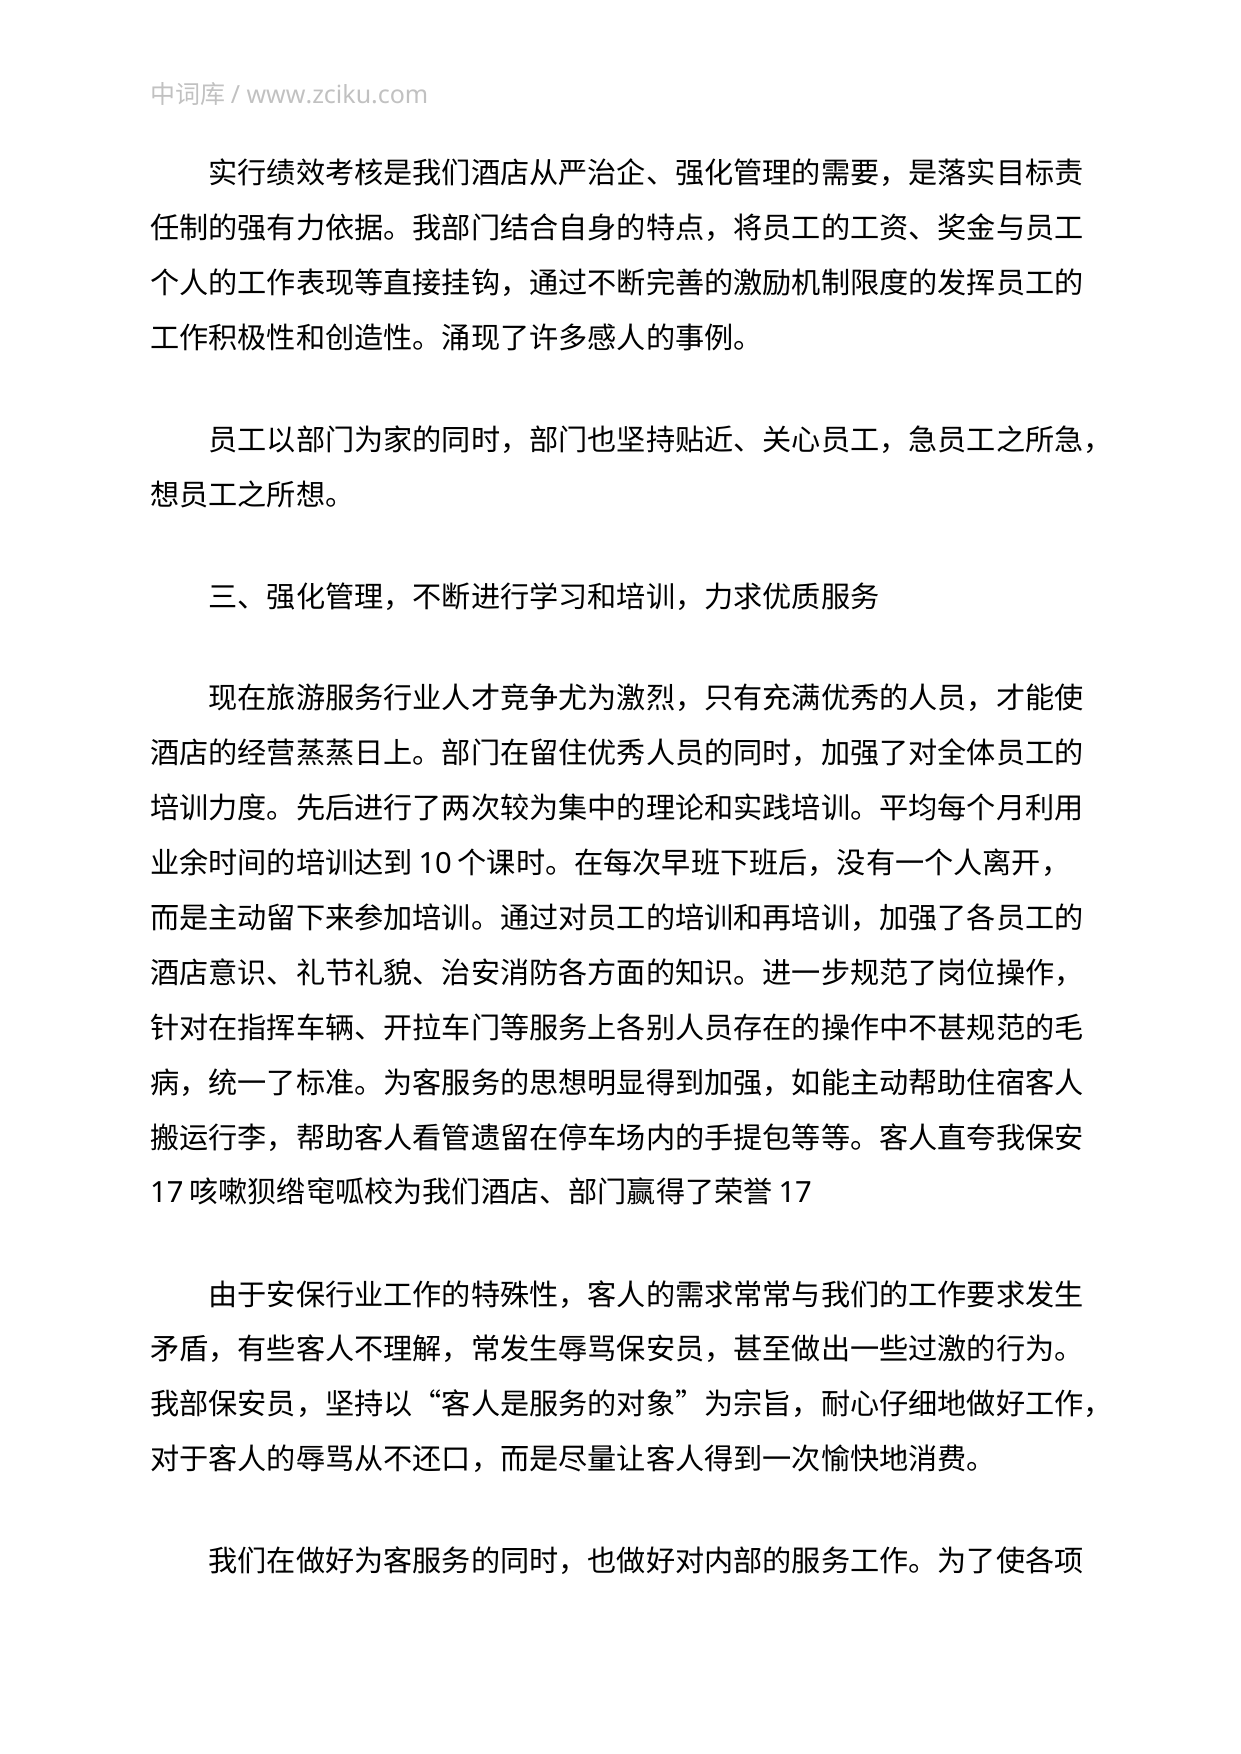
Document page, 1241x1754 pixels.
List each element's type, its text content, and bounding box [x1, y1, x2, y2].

text 由于安保行业工作的特殊性，客人的需求常常与我们的工作要求发生矛盾，有些客人不理解，常发生辱骂保安员，甚至做出一些过激的行为。我部保安员，坚持以“客人是服务的对象”为宗旨，耐心仔细地做好工作，对于客人的辱骂从不还口，而是尽量让客人得到一次愉快地消费。 [150, 1271, 1090, 1478]
text 员工以部门为家的同时，部门也坚持贴近、关心员工，急员工之所急，想员工之所想。 [150, 416, 1090, 514]
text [150, 1537, 1090, 1580]
text 三、强化管理，不断进行学习和培训，力求优质服务 [150, 573, 1090, 615]
text 现在旅游服务行业人才竞争尤为激烈，只有充满优秀的人员，才能使酒店的经营蒸蒸日上。部门在留住优秀人员的同时，加强了对全体员工的培训力度。先后进行了两次较为集中的理论和实践培训。平均每个月利用业余时间的培训达到10个课时。在每次早班下班后，没有一个人离开，而是主动留下来参加培训。通过对员工的培训和再培训，加强了各员工的酒店意识、礼节礼貌、治安消防各方面的知识。进一步规范了岗位操作，针对在指挥车辆、开拉车门等服务上各别人员存在的操作中不甚规范的毛病，统一了标准。为客服务的思想明显得到加强，如能主动帮助住宿客人搬运行李，帮助客人看管遗留在停车场内的手提包等等。客人直夸我保安17咳嗽狈绺窀呱校为我们酒店、部门赢得了荣誉17 [150, 675, 1090, 1211]
text 实行绩效考核是我们酒店从严治企、强化管理的需要，是落实目标责任制的强有力依据。我部门结合自身的特点，将员工的工资、奖金与员工个人的工作表现等直接挂钩，通过不断完善的激励机制限度的发挥员工的工作积极性和创造性。涌现了许多感人的事例。 [150, 150, 1090, 357]
